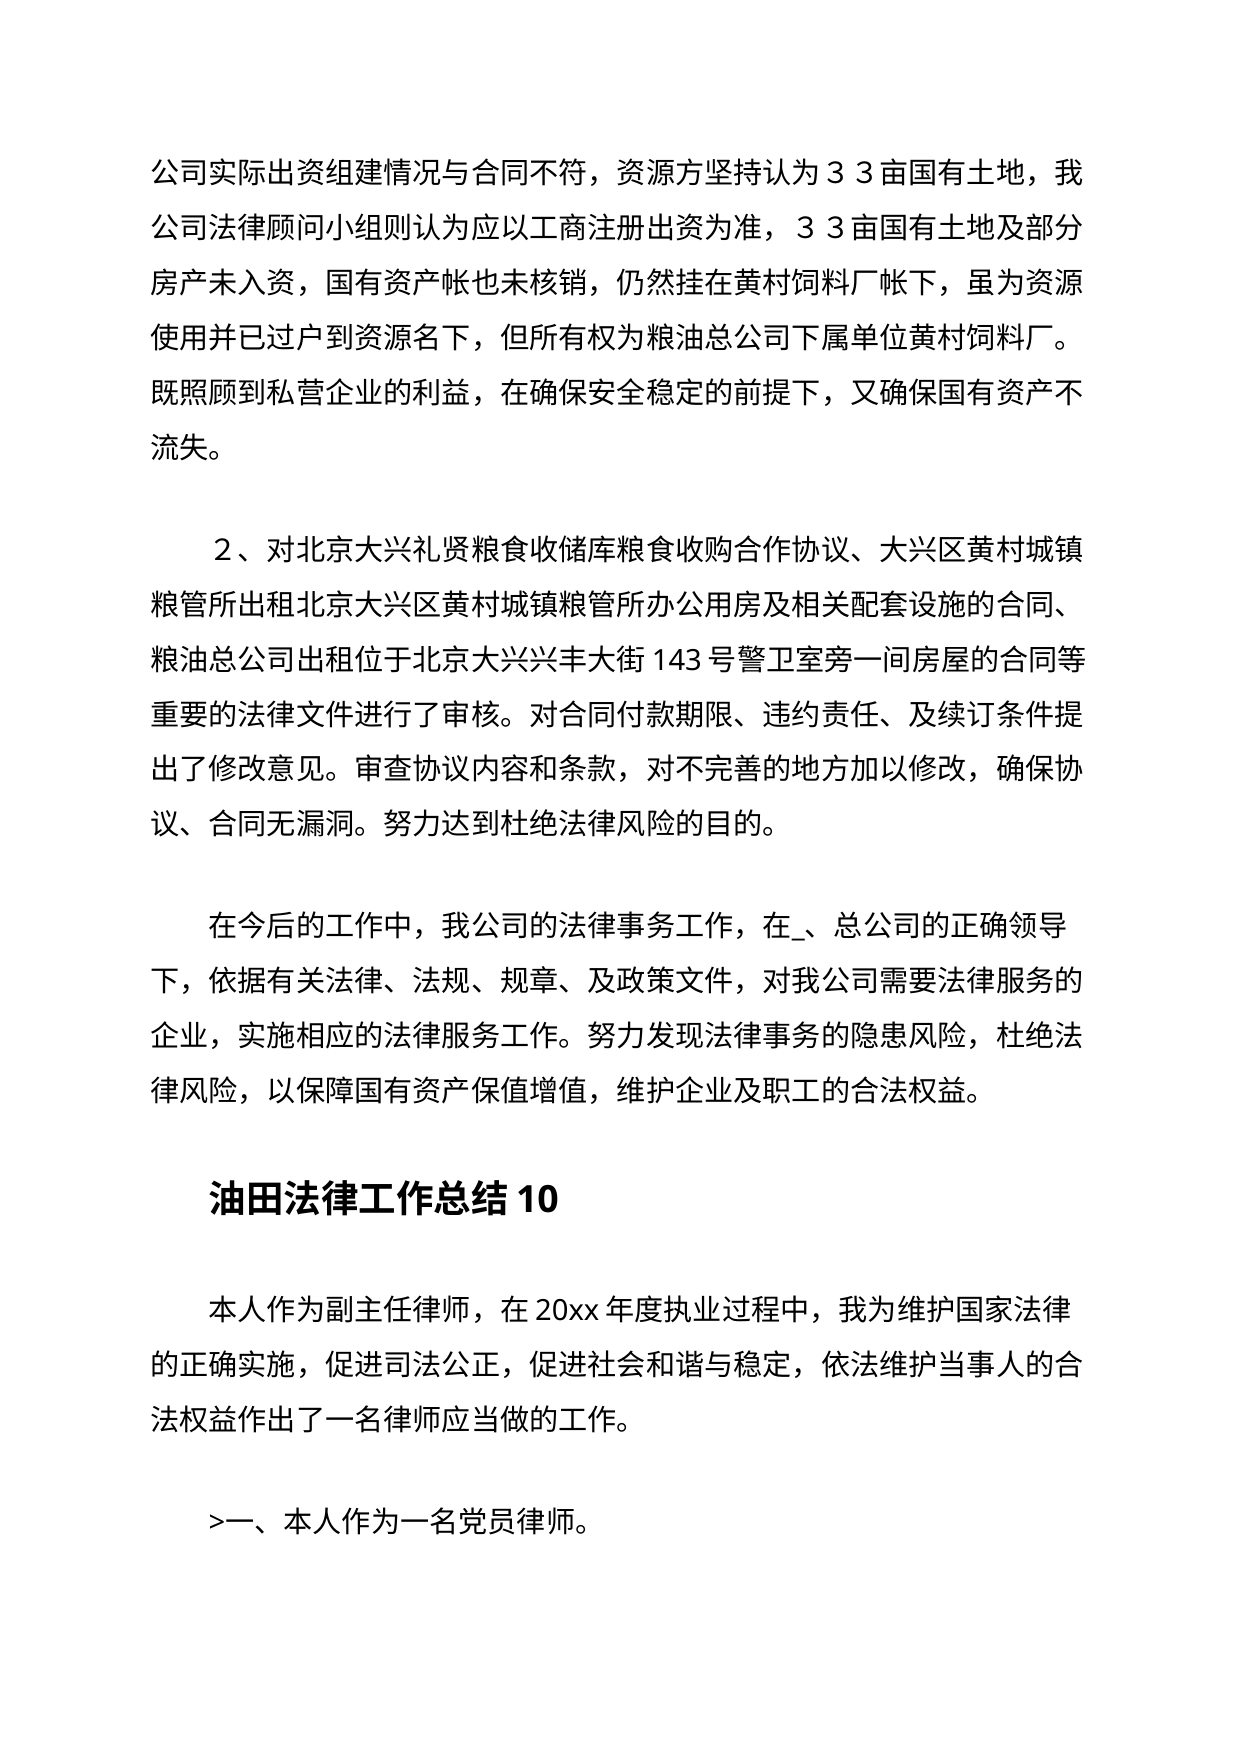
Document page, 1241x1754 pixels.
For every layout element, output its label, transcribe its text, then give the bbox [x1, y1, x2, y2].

text >一、本人作为一名党员律师。 [150, 1498, 1090, 1541]
text 在今后的工作中，我公司的法律事务工作，在_、总公司的正确领导下，依据有关法律、法规、规章、及政策文件，对我公司需要法律服务的企业，实施相应的法律服务工作。努力发现法律事务的隐患风险，杜绝法律风险，以保障国有资产保值增值，维护企业及职工的合法权益。 [150, 903, 1090, 1110]
text ２、对北京大兴礼贤粮食收储库粮食收购合作协议、大兴区黄村城镇粮管所出租北京大兴区黄村城镇粮管所办公用房及相关配套设施的合同、粮油总公司出租位于北京大兴兴丰大街143号警卫室旁一间房屋的合同等重要的法律文件进行了审核。对合同付款期限、违约责任、及续订条件提出了修改意见。审查协议内容和条款，对不完善的地方加以修改，确保协议、合同无漏洞。努力达到杜绝法律风险的目的。 [150, 526, 1090, 843]
text 油田法律工作总结10 [150, 1169, 1090, 1224]
text 本人作为副主任律师，在20xx年度执业过程中，我为维护国家法律的正确实施，促进司法公正，促进社会和谐与稳定，依法维护当事人的合法权益作出了一名律师应当做的工作。 [150, 1287, 1090, 1439]
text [150, 150, 1090, 467]
